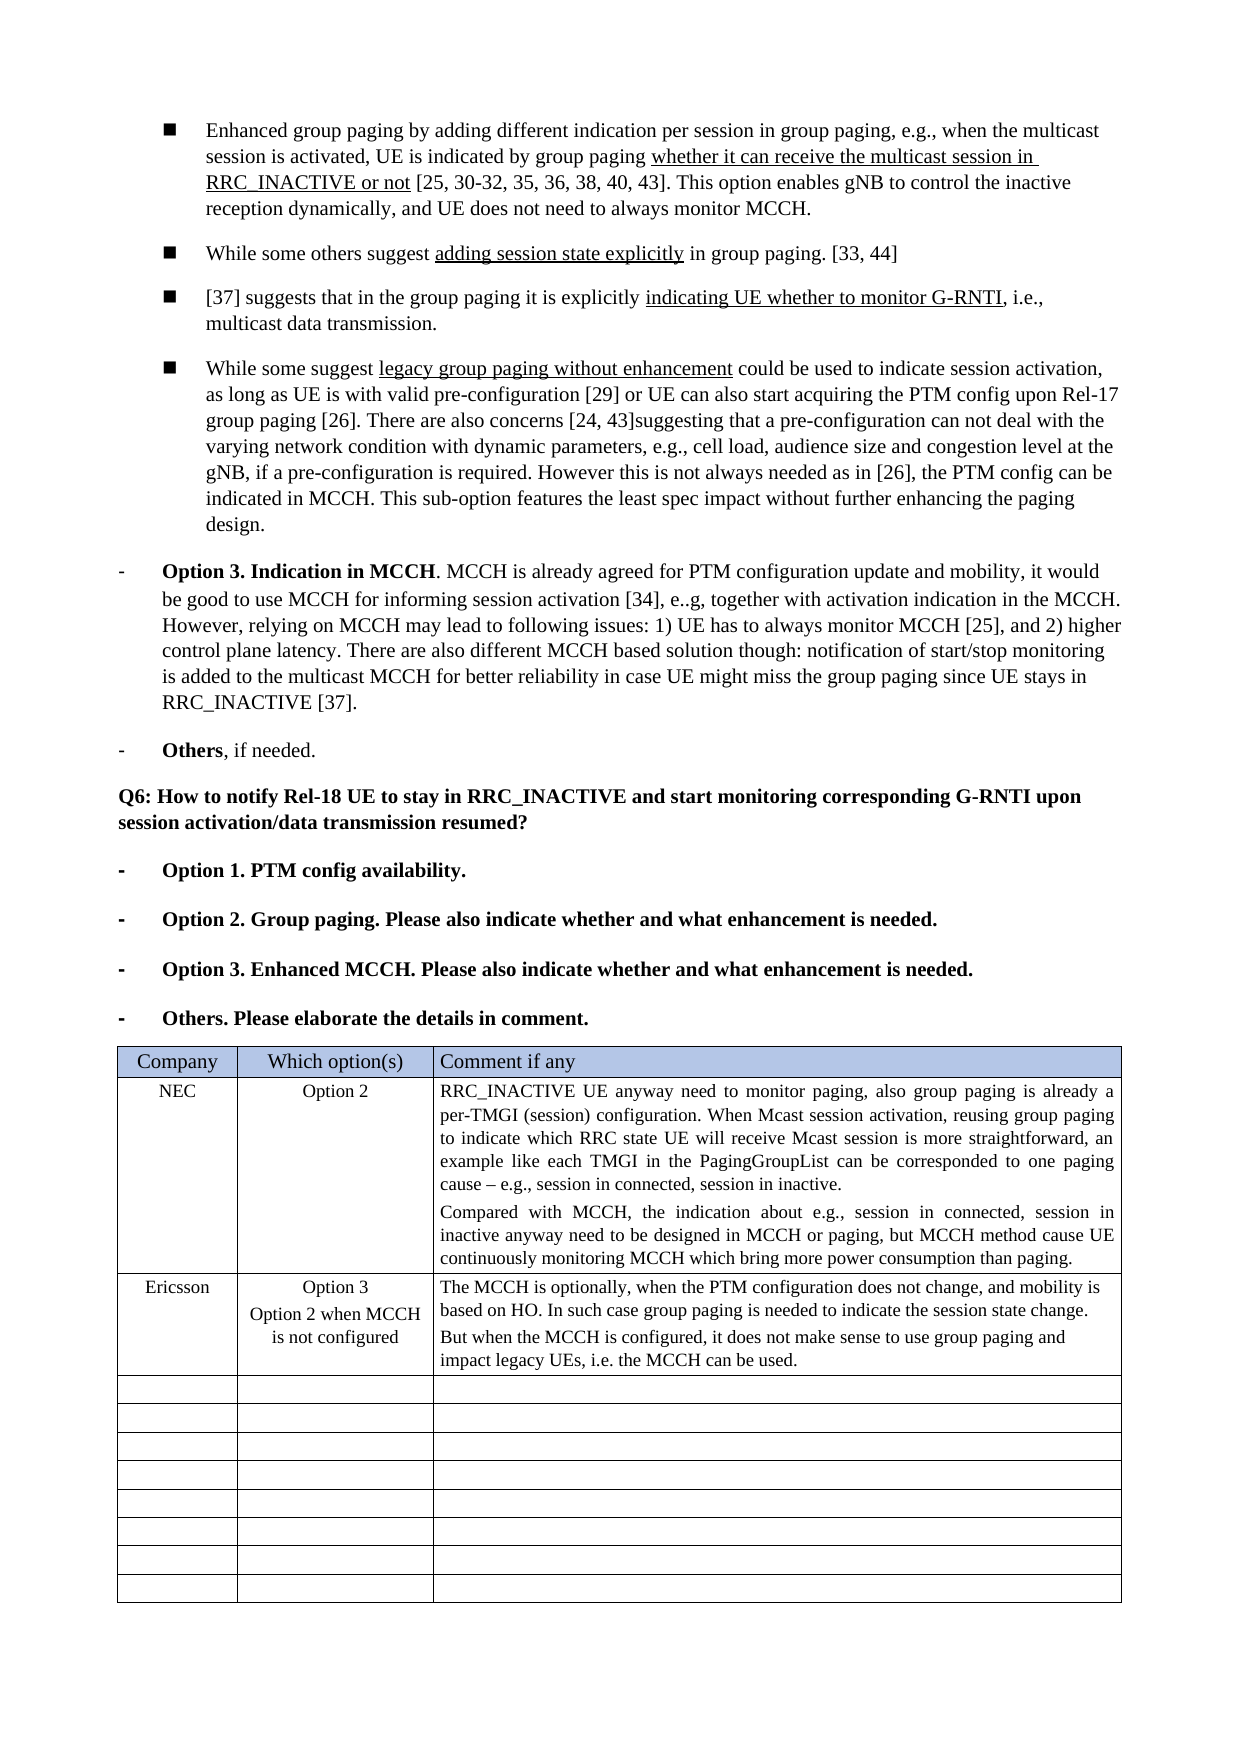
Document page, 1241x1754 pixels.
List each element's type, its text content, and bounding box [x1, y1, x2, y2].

table_cell [118, 1490, 237, 1517]
text Option 1. PTM config availability. [118, 855, 1122, 883]
table_header Comment if any [434, 1047, 1121, 1077]
table_cell [238, 1433, 433, 1460]
text Others. Please elaborate the details in comment. [118, 1003, 1122, 1032]
table_cell [434, 1376, 1121, 1403]
table_cell Option 3 Option 2 when MCCH is not configured [238, 1274, 433, 1375]
table_cell [118, 1433, 237, 1460]
text Option 2. Group paging. Please also indicate whether and what enhancement is needed. [118, 904, 1122, 933]
table_cell NEC [118, 1078, 237, 1272]
text Option 3. Indication in MCCH. MCCH is already agreed for PTM configuration update and mobility, it would be good to use MCCH for informing session activation [34], e..g, together with activation indication in the MCCH. However, relying on MCCH may lead to following issues: 1) UE has to always monitor MCCH [25], and 2) higher control plane latency. There are also different MCCH based solution though: notification of start/stop monitoring is added to the multicast MCCH for better reliability in case UE might miss the group paging since UE stays in RRC_INACTIVE [37]. [118, 556, 1122, 714]
table_cell [118, 1518, 237, 1545]
table_cell [238, 1404, 433, 1432]
table_cell [238, 1518, 433, 1545]
table_cell [238, 1490, 433, 1517]
table_cell [118, 1376, 237, 1403]
list While some suggest legacy group paging without enhancement could be used to indicate session activation, as long as UE is with valid pre-configuration [29] or UE can also start acquiring the PTM config upon Rel-17 group paging [26]. There are also concerns [24, 43]suggesting that a pre-configuration can not deal with the varying network condition with dynamic parameters, e.g., cell load, audience size and congestion level at the gNB, if a pre-configuration is required. However this is not always needed as in [26], the PTM config can be indicated in MCCH. This sub-option features the least spec impact without further enhancing the paging design. [162, 356, 1122, 536]
text Q6: How to notify Rel-18 UE to stay in RRC_INACTIVE and start monitoring corresponding G-RNTI upon session activation/data transmission resumed? [118, 784, 1122, 834]
table_cell [118, 1575, 237, 1602]
table_cell [118, 1461, 237, 1488]
table_cell [118, 1404, 237, 1432]
table_cell [434, 1490, 1121, 1517]
table_cell [238, 1461, 433, 1488]
table_cell [434, 1518, 1121, 1545]
table_cell RRC_INACTIVE UE anyway need to monitor paging, also group paging is already a per-TMGI (session) configuration. When Mcast session activation, reusing group paging to indicate which RRC state UE will receive Mcast session is more straightforward, an example like each TMGI in the PagingGroupList can be corresponded to one paging cause – e.g., session in connected, session in inactive. Compared with MCCH, the indication about e.g., session in connected, session in inactive anyway need to be designed in MCCH or paging, but MCCH method cause UE continuously monitoring MCCH which bring more power consumption than paging. [434, 1078, 1121, 1272]
table_cell [434, 1575, 1121, 1602]
table_cell [118, 1546, 237, 1574]
table_header Which option(s) [238, 1047, 433, 1077]
table_cell [434, 1546, 1121, 1574]
table_cell [238, 1575, 433, 1602]
list While some others suggest adding session state explicitly in group paging. [33, 44] [162, 241, 1122, 265]
table_cell The MCCH is optionally, when the PTM configuration does not change, and mobility is based on HO. In such case group paging is needed to indicate the session state change. But when the MCCH is configured, it does not make sense to use group paging and impact legacy UEs, i.e. the MCCH can be used. [434, 1274, 1121, 1375]
table_cell [434, 1404, 1121, 1432]
table_cell Option 2 [238, 1078, 433, 1272]
list [37] suggests that in the group paging it is explicitly indicating UE whether to monitor G-RNTI, i.e., multicast data transmission. [162, 285, 1122, 335]
table_cell [434, 1461, 1121, 1488]
table_cell Ericsson [118, 1274, 237, 1375]
table_header Company [118, 1047, 237, 1077]
table_cell [238, 1376, 433, 1403]
text Others, if needed. [118, 735, 1122, 763]
list Enhanced group paging by adding different indication per session in group paging, e.g., when the multicast session is activated, UE is indicated by group paging whether it can receive the multicast session in RRC_INACTIVE or not [25, 30-32, 35, 36, 38, 40, 43]. This option enables gNB to control the inactive reception dynamically, and UE does not need to always monitor MCCH. [162, 118, 1122, 220]
table_cell [434, 1433, 1121, 1460]
table_cell [238, 1546, 433, 1574]
text Option 3. Enhanced MCCH. Please also indicate whether and what enhancement is needed. [118, 954, 1122, 982]
